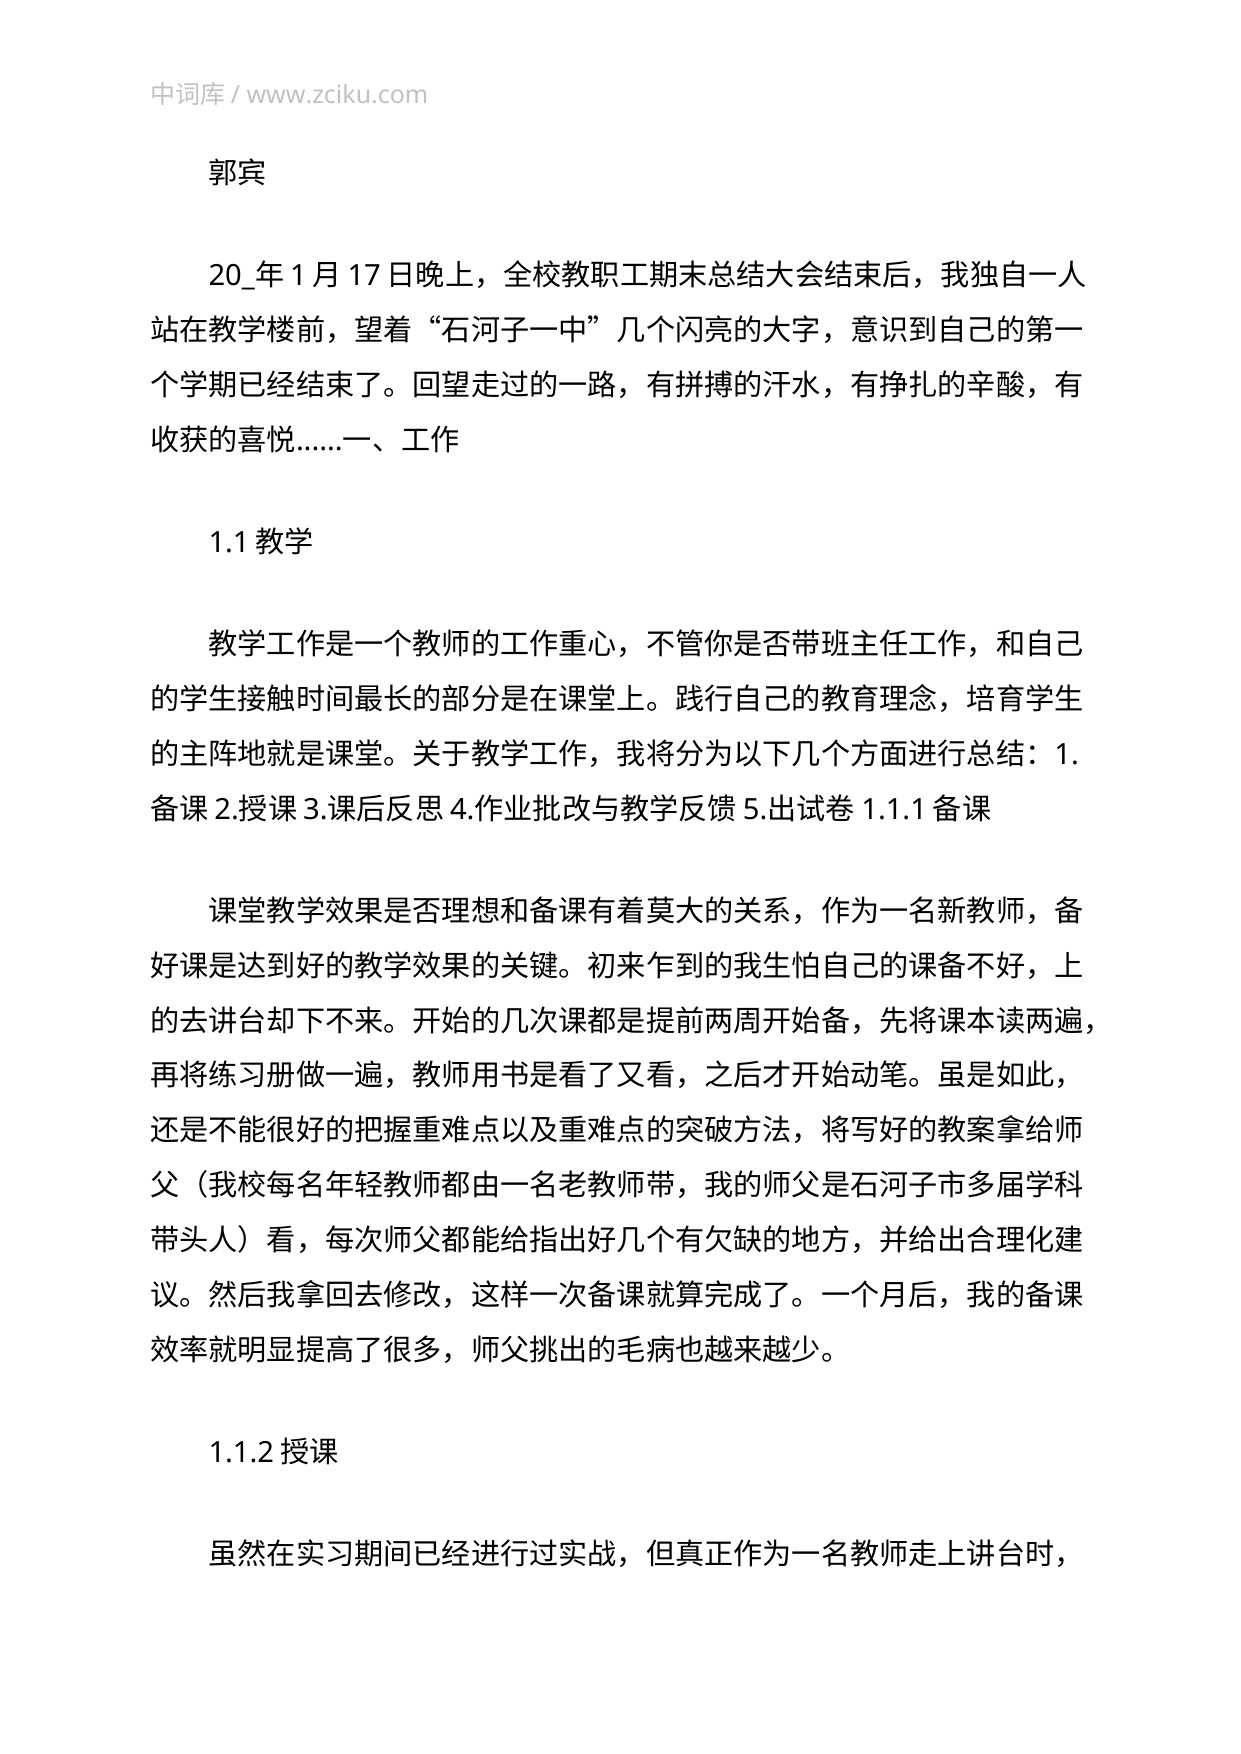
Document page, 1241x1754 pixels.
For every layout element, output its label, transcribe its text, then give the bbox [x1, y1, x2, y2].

text 课堂教学效果是否理想和备课有着莫大的关系，作为一名新教师，备好课是达到好的教学效果的关键。初来乍到的我生怕自己的课备不好，上的去讲台却下不来。开始的几次课都是提前两周开始备，先将课本读两遍，再将练习册做一遍，教师用书是看了又看，之后才开始动笔。虽是如此，还是不能很好的把握重难点以及重难点的突破方法，将写好的教案拿给师父（我校每名年轻教师都由一名老教师带，我的师父是石河子市多届学科带头人）看，每次师父都能给指出好几个有欠缺的地方，并给出合理化建议。然后我拿回去修改，这样一次备课就算完成了。一个月后，我的备课效率就明显提高了很多，师父挑出的毛病也越来越少。 [150, 887, 1090, 1369]
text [150, 1530, 1090, 1572]
text 教学工作是一个教师的工作重心，不管你是否带班主任工作，和自己的学生接触时间最长的部分是在课堂上。践行自己的教育理念，培育学生的主阵地就是课堂。关于教学工作，我将分为以下几个方面进行总结：1.备课2.授课3.课后反思4.作业批改与教学反馈5.出试卷 1.1.1备课 [150, 621, 1090, 828]
text 1.1.2授课 [150, 1428, 1090, 1471]
text 20_年1月17日晚上，全校教职工期末总结大会结束后，我独自一人站在教学楼前，望着“石河子一中”几个闪亮的大字，意识到自己的第一个学期已经结束了。回望走过的一路，有拼搏的汗水，有挣扎的辛酸，有收获的喜悦......一、工作 [150, 252, 1090, 459]
text 郭宾 [150, 150, 1090, 192]
text 1.1教学 [150, 518, 1090, 561]
